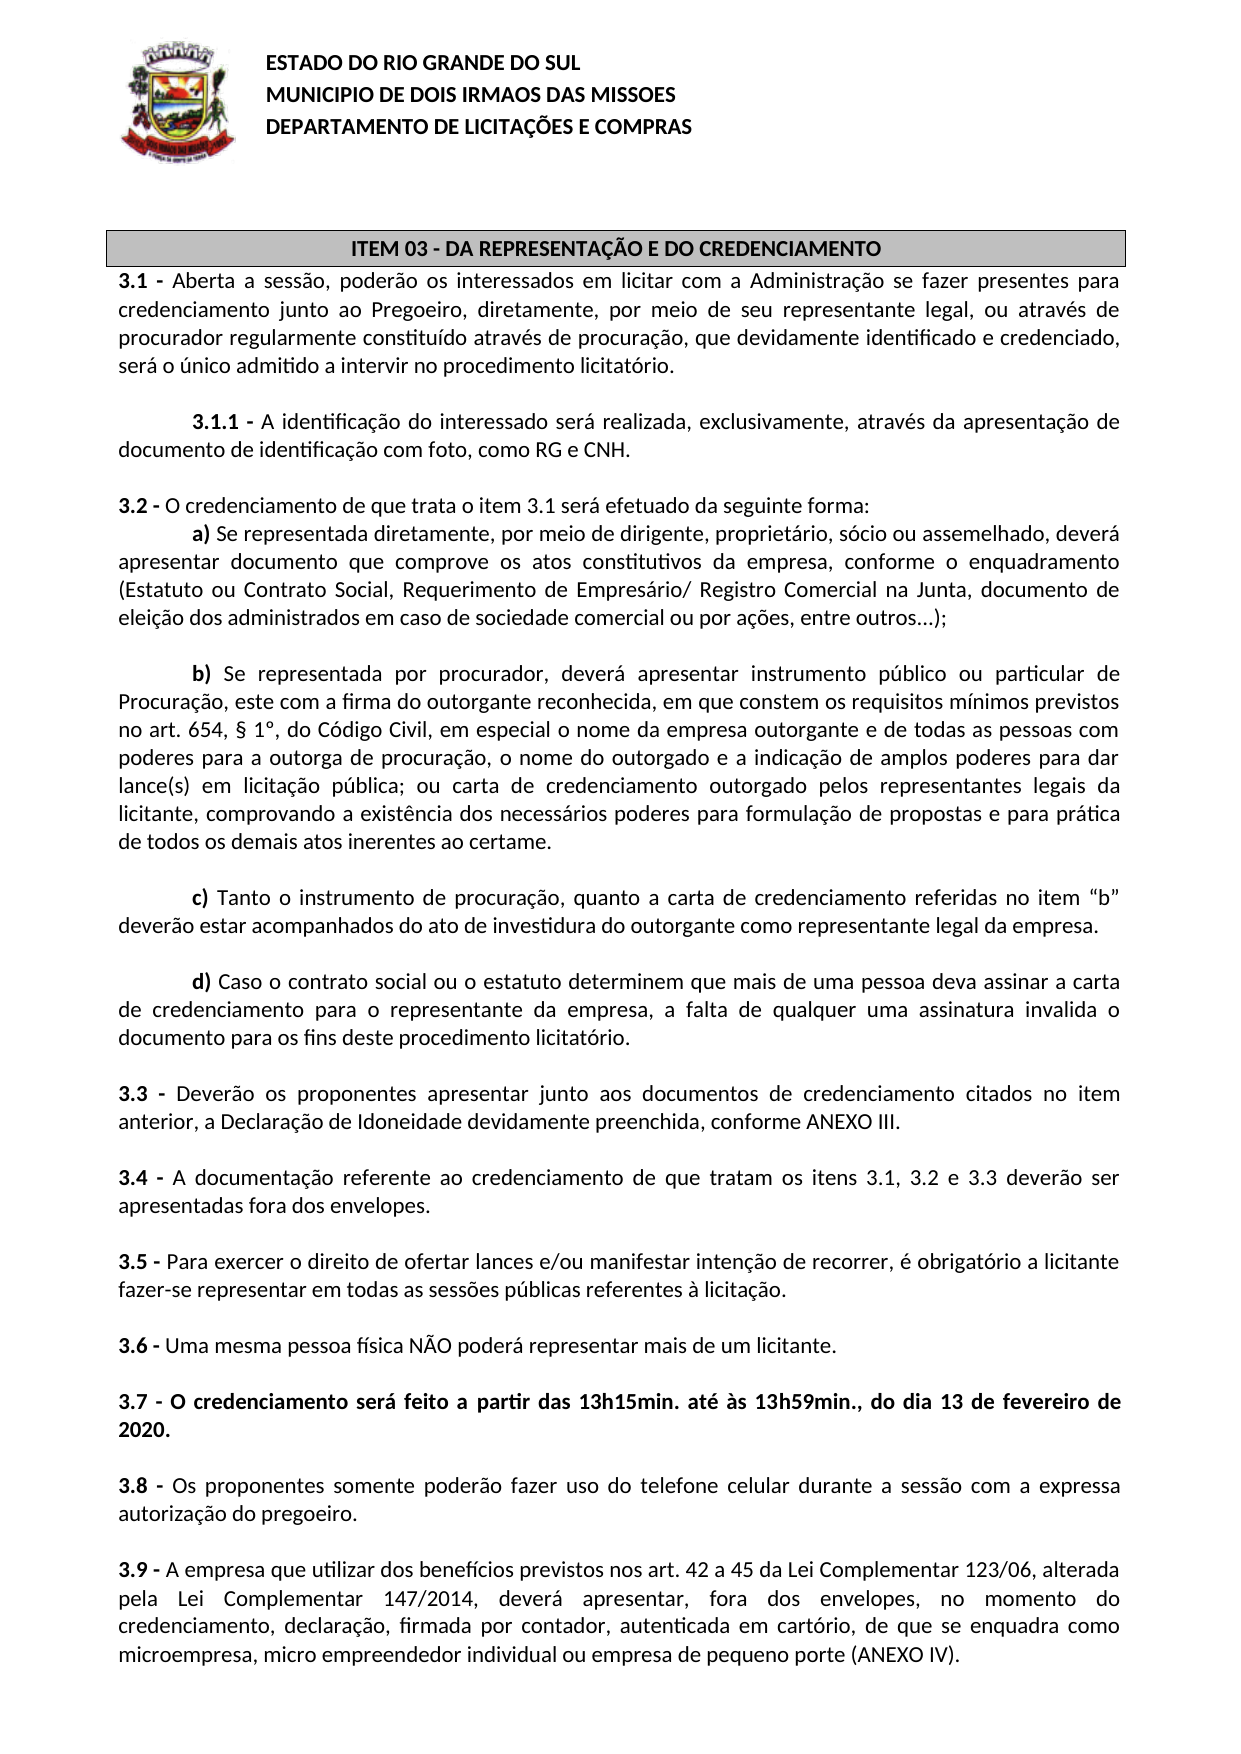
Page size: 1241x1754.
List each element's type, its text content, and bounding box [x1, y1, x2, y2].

text 3.9 - A empresa que utilizar dos benefícios previstos nos art. 42 a 45 da Lei Complementar 123/06, alterada pela Lei Complementar 147/2014, deverá apresentar, fora dos envelopes, no momento do credenciamento, declaração, firmada por contador, autenticada em cartório, de que se enquadra como microempresa, micro empreendedor individual ou empresa de pequeno porte (ANEXO IV). [118, 1556, 1122, 1668]
text 3.5 - Para exercer o direito de ofertar lances e/ou manifestar intenção de recorrer, é obrigatório a licitante fazer-se representar em todas as sessões públicas referentes à licitação. [118, 1247, 1122, 1303]
text 3.8 - Os proponentes somente poderão fazer uso do telefone celular durante a sessão com a expressa autorização do pregoeiro. [118, 1472, 1122, 1528]
text 3.2 - O credenciamento de que trata o item 3.1 será efetuado da seguinte forma: [118, 491, 1122, 519]
table_header ITEM 03 - DA REPRESENTAÇÃO E DO CREDENCIAMENTO [107, 231, 1125, 266]
text c) Tanto o instrumento de procuração, quanto a carta de credenciamento referidas no item “b” deverão estar acompanhados do ato de investidura do outorgante como representante legal da empresa. [118, 883, 1122, 939]
text d) Caso o contrato social ou o estatuto determinem que mais de uma pessoa deva assinar a carta de credenciamento para o representante da empresa, a falta de qualquer uma assinatura invalida o documento para os fins deste procedimento licitatório. [118, 967, 1122, 1051]
text 3.7 - O credenciamento será feito a partir das 13h15min. até às 13h59min., do dia 13 de fevereiro de 2020. [118, 1387, 1122, 1443]
text 3.3 - Deverão os proponentes apresentar junto aos documentos de credenciamento citados no item anterior, a Declaração de Idoneidade devidamente preenchida, conforme ANEXO III. [118, 1079, 1122, 1135]
text 3.6 - Uma mesma pessoa física NÃO poderá representar mais de um licitante. [118, 1331, 1122, 1359]
text b) Se representada por procurador, deverá apresentar instrumento público ou particular de Procuração, este com a firma do outorgante reconhecida, em que constem os requisitos mínimos previstos no art. 654, § 1º, do Código Civil, em especial o nome da empresa outorgante e de todas as pessoas com poderes para a outorga de procuração, o nome do outorgado e a indicação de amplos poderes para dar lance(s) em licitação pública; ou carta de credenciamento outorgado pelos representantes legais da licitante, comprovando a existência dos necessários poderes para formulação de propostas e para prática de todos os demais atos inerentes ao certame. [118, 659, 1122, 855]
text 3.1.1 - A identificação do interessado será realizada, exclusivamente, através da apresentação de documento de identificação com foto, como RG e CNH. [118, 407, 1122, 463]
text 3.4 - A documentação referente ao credenciamento de que tratam os itens 3.1, 3.2 e 3.3 deverão ser apresentadas fora dos envelopes. [118, 1163, 1122, 1219]
text 3.1 - Aberta a sessão, poderão os interessados em licitar com a Administração se fazer presentes para credenciamento junto ao Pregoeiro, diretamente, por meio de seu representante legal, ou através de procurador regularmente constituído através de procuração, que devidamente identificado e credenciado, será o único admitido a intervir no procedimento licitatório. [118, 267, 1122, 379]
text a) Se representada diretamente, por meio de dirigente, proprietário, sócio ou assemelhado, deverá apresentar documento que comprove os atos constitutivos da empresa, conforme o enquadramento (Estatuto ou Contrato Social, Requerimento de Empresário/ Registro Comercial na Junta, documento de eleição dos administrados em caso de sociedade comercial ou por ações, entre outros...); [118, 519, 1122, 631]
picture [118, 37, 237, 167]
